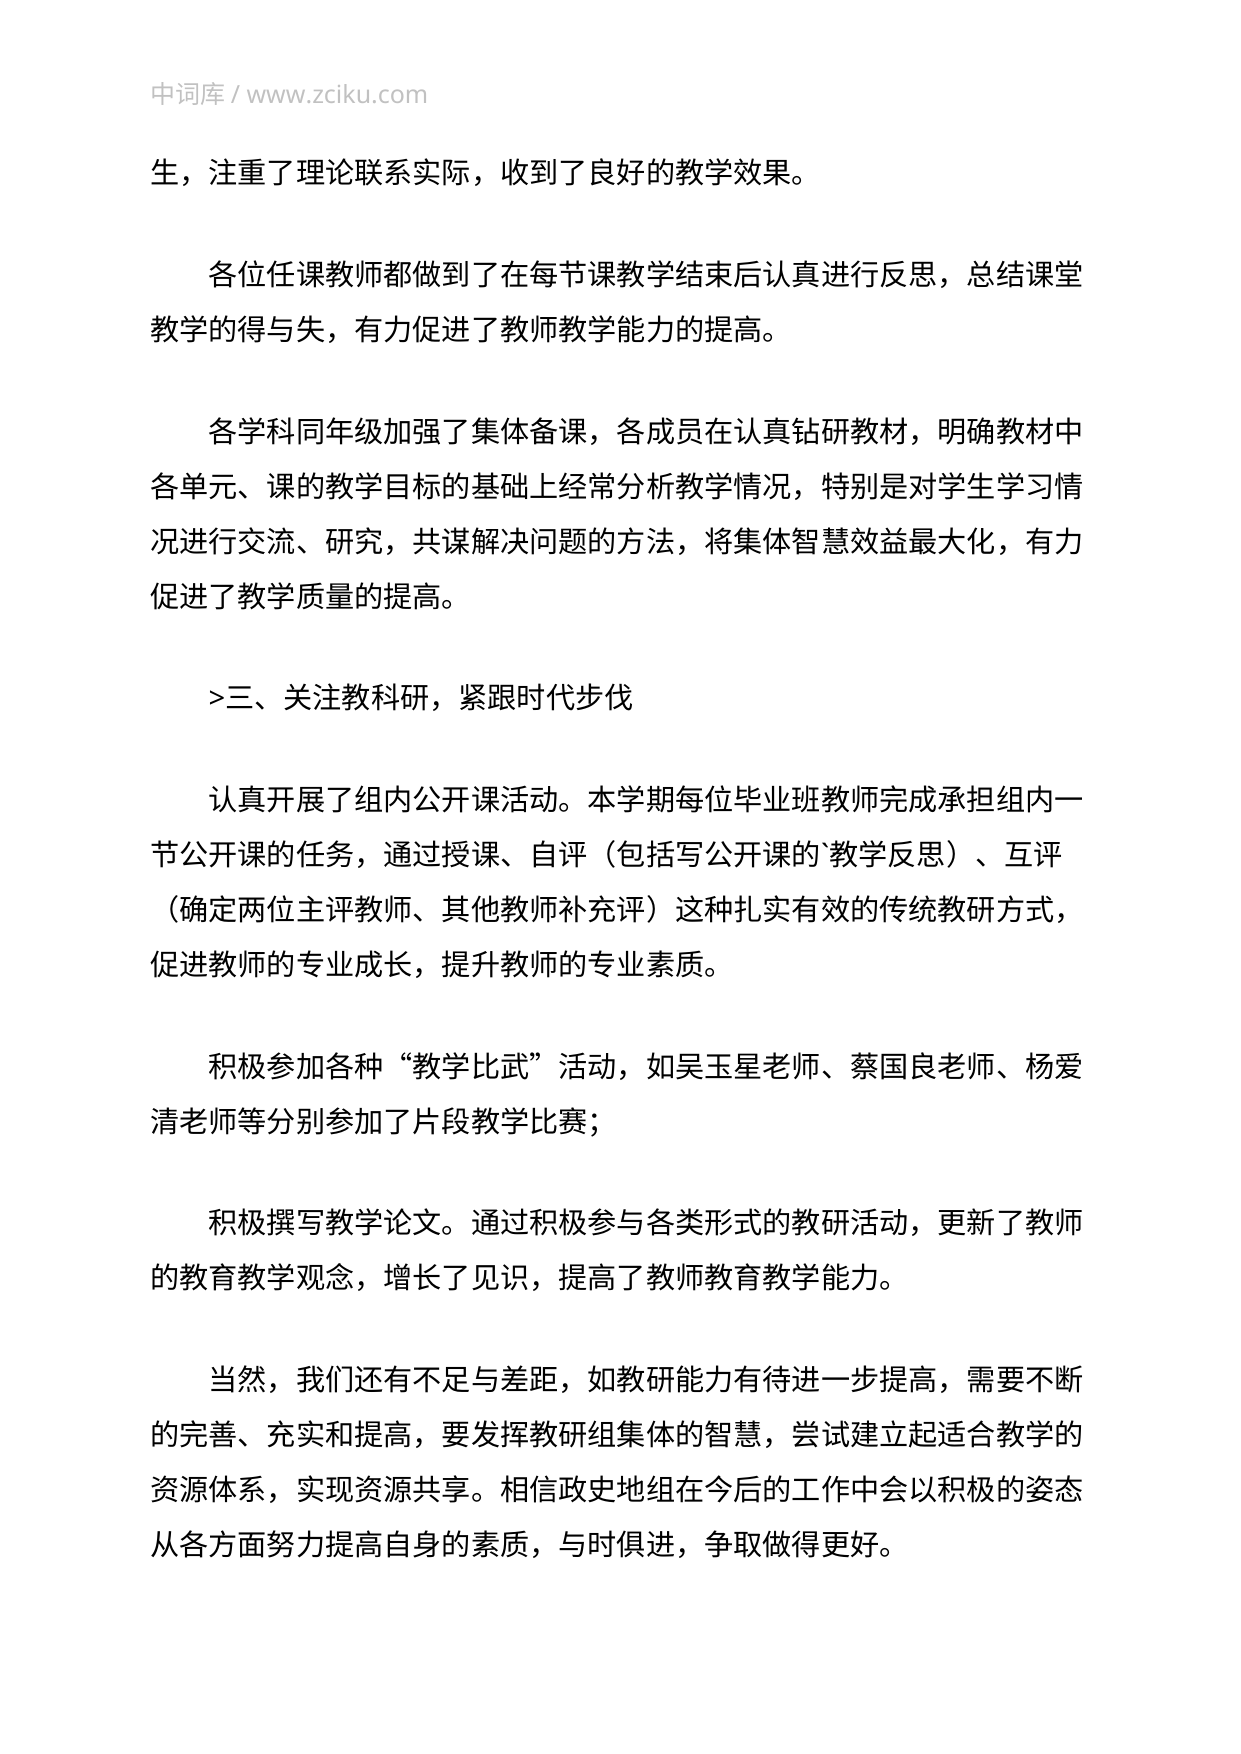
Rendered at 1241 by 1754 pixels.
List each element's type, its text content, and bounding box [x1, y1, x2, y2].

text 各位任课教师都做到了在每节课教学结束后认真进行反思，总结课堂教学的得与失，有力促进了教师教学能力的提高。 [150, 252, 1090, 349]
text >三、关注教科研，紧跟时代步伐 [150, 675, 1090, 717]
text 积极参加各种“教学比武”活动，如吴玉星老师、蔡国良老师、杨爱清老师等分别参加了片段教学比赛； [150, 1043, 1090, 1141]
text 各学科同年级加强了集体备课，各成员在认真钻研教材，明确教材中各单元、课的教学目标的基础上经常分析教学情况，特别是对学生学习情况进行交流、研究，共谋解决问题的方法，将集体智慧效益最大化，有力促进了教学质量的提高。 [150, 408, 1090, 615]
text 认真开展了组内公开课活动。本学期每位毕业班教师完成承担组内一节公开课的任务，通过授课、自评（包括写公开课的`教学反思）、互评（确定两位主评教师、其他教师补充评）这种扎实有效的传统教研方式，促进教师的专业成长，提升教师的专业素质。 [150, 777, 1090, 984]
text 当然，我们还有不足与差距，如教研能力有待进一步提高，需要不断的完善、充实和提高，要发挥教研组集体的智慧，尝试建立起适合教学的资源体系，实现资源共享。相信政史地组在今后的工作中会以积极的姿态从各方面努力提高自身的素质，与时俱进，争取做得更好。 [150, 1357, 1090, 1564]
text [150, 150, 1090, 192]
text 积极撰写教学论文。通过积极参与各类形式的教研活动，更新了教师的教育教学观念，增长了见识，提高了教师教育教学能力。 [150, 1200, 1090, 1297]
